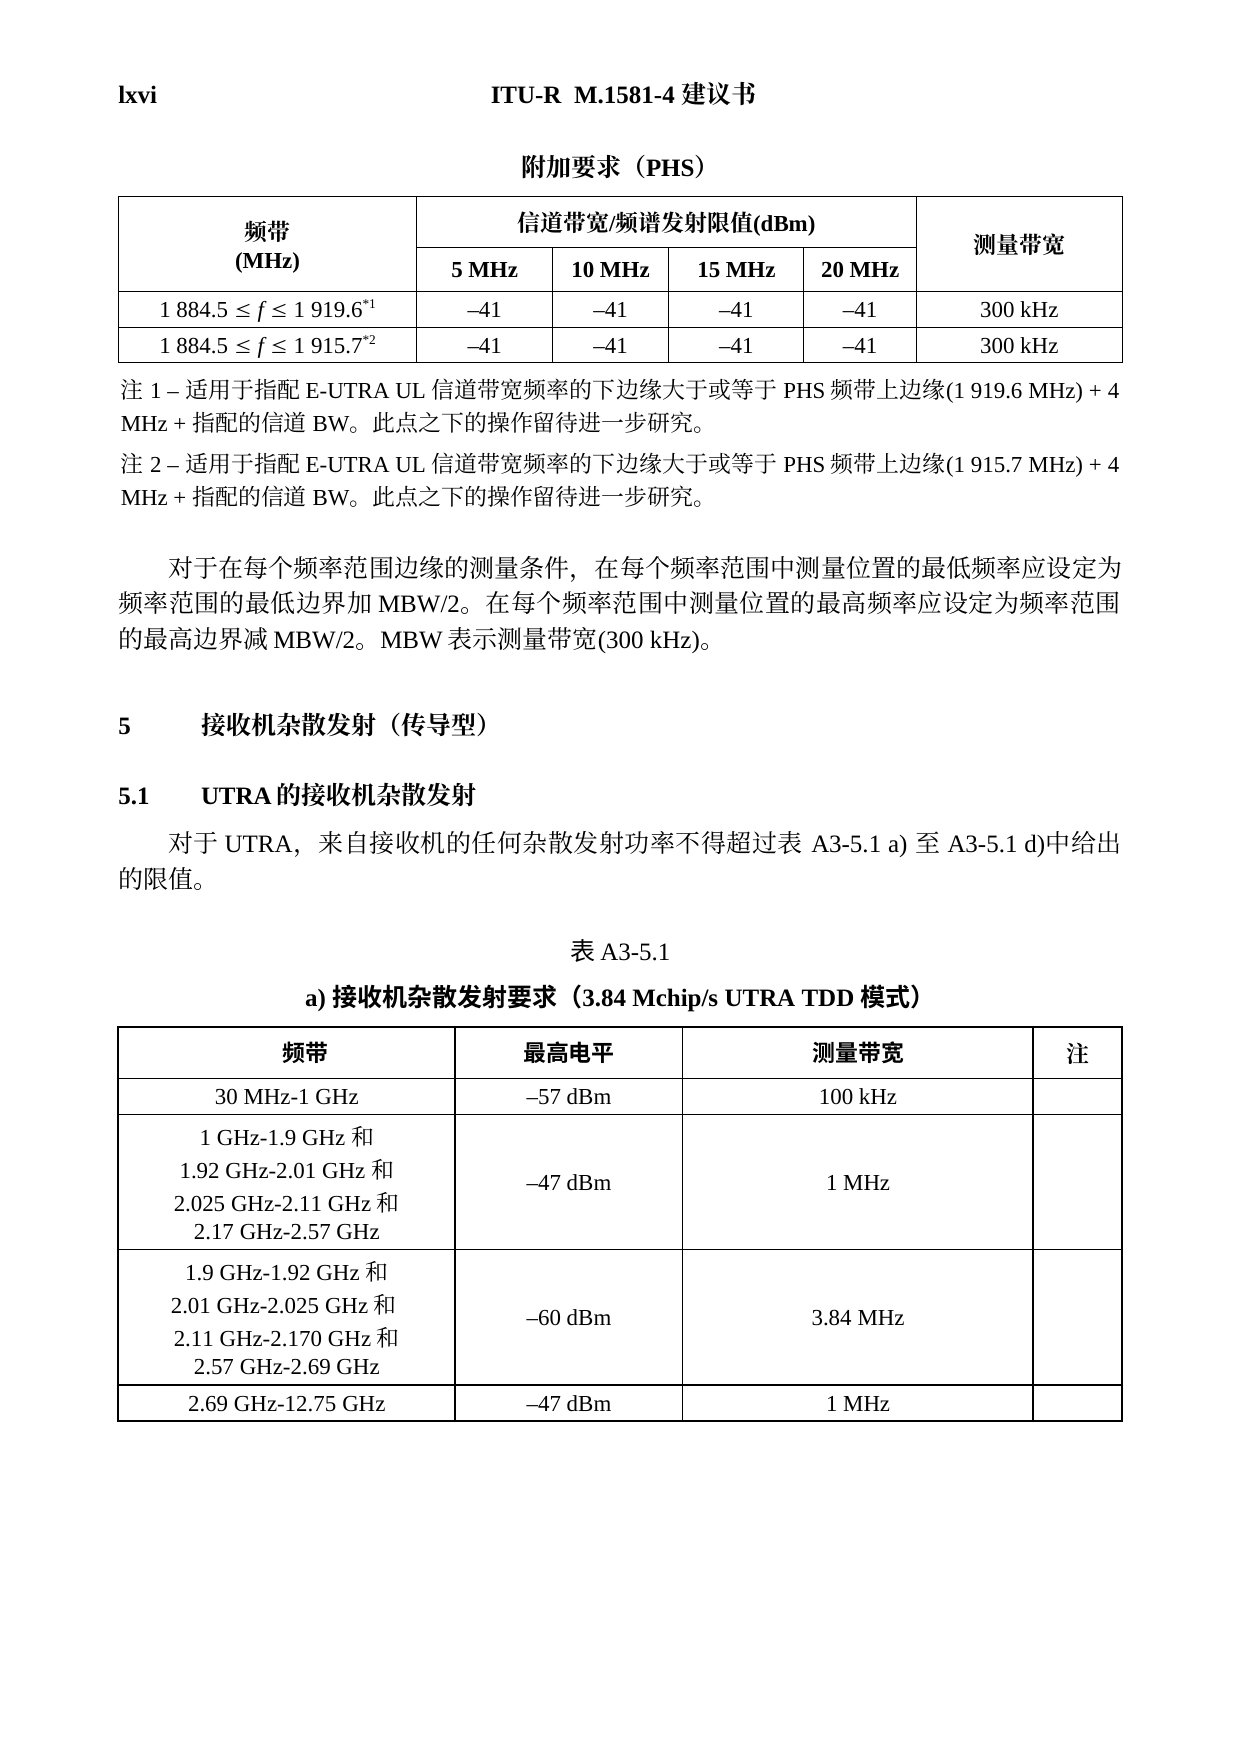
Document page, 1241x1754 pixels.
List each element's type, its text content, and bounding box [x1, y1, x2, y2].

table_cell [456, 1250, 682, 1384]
subtitle 5 接收机杂散发射（传导型） [118, 706, 1122, 742]
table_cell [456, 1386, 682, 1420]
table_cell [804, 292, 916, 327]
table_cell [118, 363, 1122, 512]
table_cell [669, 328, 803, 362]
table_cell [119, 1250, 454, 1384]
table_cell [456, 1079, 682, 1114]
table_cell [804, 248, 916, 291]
title 附加要求（PHS） [118, 148, 1122, 184]
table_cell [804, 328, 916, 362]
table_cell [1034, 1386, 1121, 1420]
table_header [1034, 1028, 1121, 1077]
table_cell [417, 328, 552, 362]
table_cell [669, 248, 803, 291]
text 表A3-5.1 [118, 933, 1122, 967]
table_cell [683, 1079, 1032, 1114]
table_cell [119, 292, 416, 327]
text 对于UTRA，来自接收机的任何杂散发射功率不得超过表 A3-5.1 a) 至 A3-5.1 d)中给出的限值。 [118, 824, 1122, 896]
title a) 接收机杂散发射要求（3.84 Mchip/s UTRA TDD 模式） [118, 980, 1122, 1014]
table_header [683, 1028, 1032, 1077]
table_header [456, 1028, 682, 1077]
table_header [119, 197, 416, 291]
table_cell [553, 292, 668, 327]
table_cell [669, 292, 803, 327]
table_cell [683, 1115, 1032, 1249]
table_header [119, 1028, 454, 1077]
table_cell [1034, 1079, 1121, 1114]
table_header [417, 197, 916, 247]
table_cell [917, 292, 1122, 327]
text 对于在每个频率范围边缘的测量条件，在每个频率范围中测量位置的最低频率应设定为频率范围的最低边界加MBW/2。在每个频率范围中测量位置的最高频率应设定为频率范围的最高边界减MBW/2。MBW表示测量带宽(300 kHz)。 [118, 548, 1122, 656]
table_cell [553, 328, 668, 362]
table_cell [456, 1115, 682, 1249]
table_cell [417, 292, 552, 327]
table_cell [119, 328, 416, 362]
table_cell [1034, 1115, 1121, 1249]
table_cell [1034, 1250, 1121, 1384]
subtitle 5.1 UTRA的接收机杂散发射 [118, 775, 1122, 811]
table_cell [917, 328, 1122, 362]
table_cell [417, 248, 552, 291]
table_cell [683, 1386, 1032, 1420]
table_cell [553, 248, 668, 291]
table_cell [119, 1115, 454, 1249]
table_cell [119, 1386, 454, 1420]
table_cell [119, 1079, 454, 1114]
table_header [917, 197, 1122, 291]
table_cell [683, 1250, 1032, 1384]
